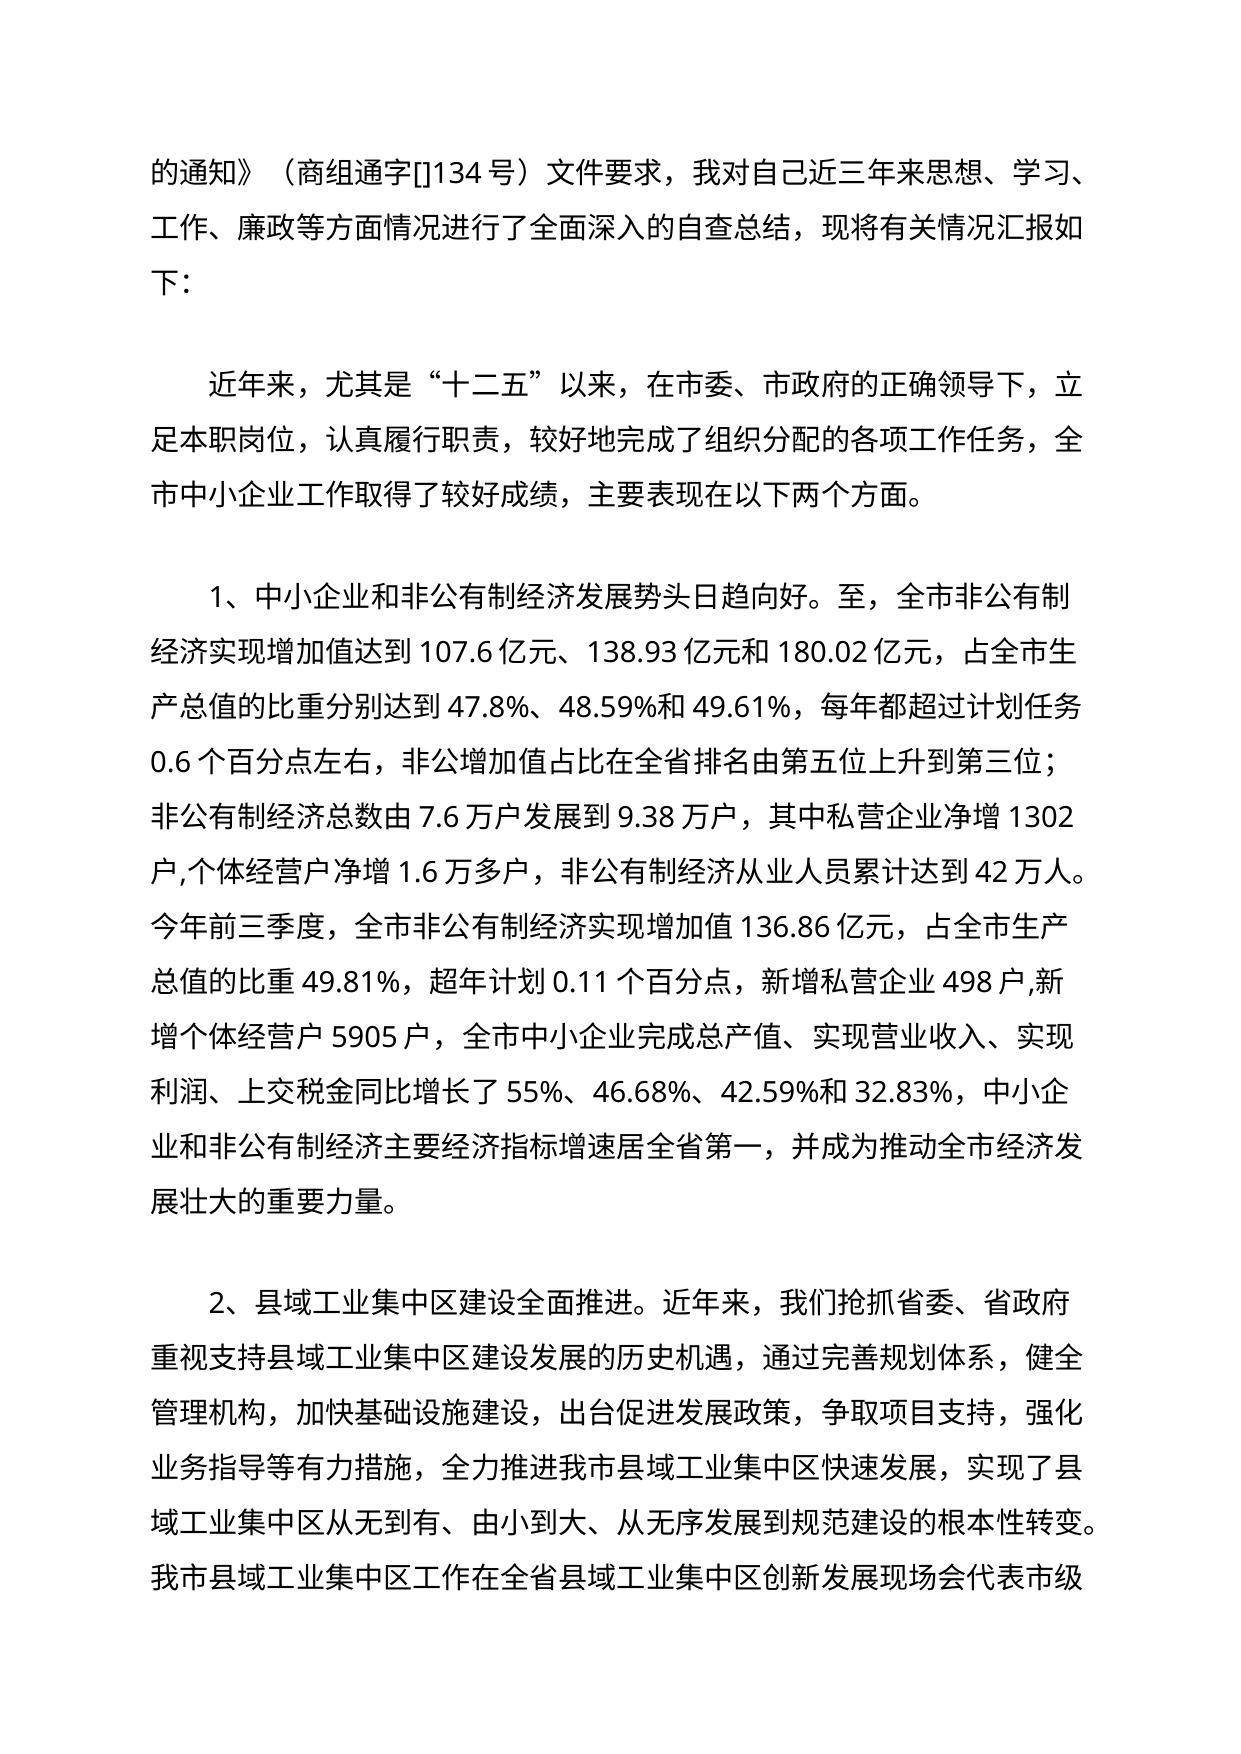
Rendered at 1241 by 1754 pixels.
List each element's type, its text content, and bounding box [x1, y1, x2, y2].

text 近年来，尤其是“十二五”以来，在市委、市政府的正确领导下，立足本职岗位，认真履行职责，较好地完成了组织分配的各项工作任务，全市中小企业工作取得了较好成绩，主要表现在以下两个方面。 [150, 362, 1090, 514]
text 1、中小企业和非公有制经济发展势头日趋向好。至，全市非公有制经济实现增加值达到107.6亿元、138.93亿元和180.02亿元，占全市生产总值的比重分别达到47.8%、48.59%和49.61%，每年都超过计划任务0.6个百分点左右，非公增加值占比在全省排名由第五位上升到第三位；非公有制经济总数由7.6万户发展到9.38万户，其中私营企业净增1302户,个体经营户净增1.6万多户，非公有制经济从业人员累计达到42万人。今年前三季度，全市非公有制经济实现增加值136.86亿元，占全市生产总值的比重49.81%，超年计划0.11个百分点，新增私营企业498户,新增个体经营户5905户，全市中小企业完成总产值、实现营业收入、实现利润、上交税金同比增长了55%、46.68%、42.59%和32.83%，中小企业和非公有制经济主要经济指标增速居全省第一，并成为推动全市经济发展壮大的重要力量。 [150, 573, 1090, 1220]
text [150, 150, 1090, 302]
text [150, 1280, 1090, 1597]
